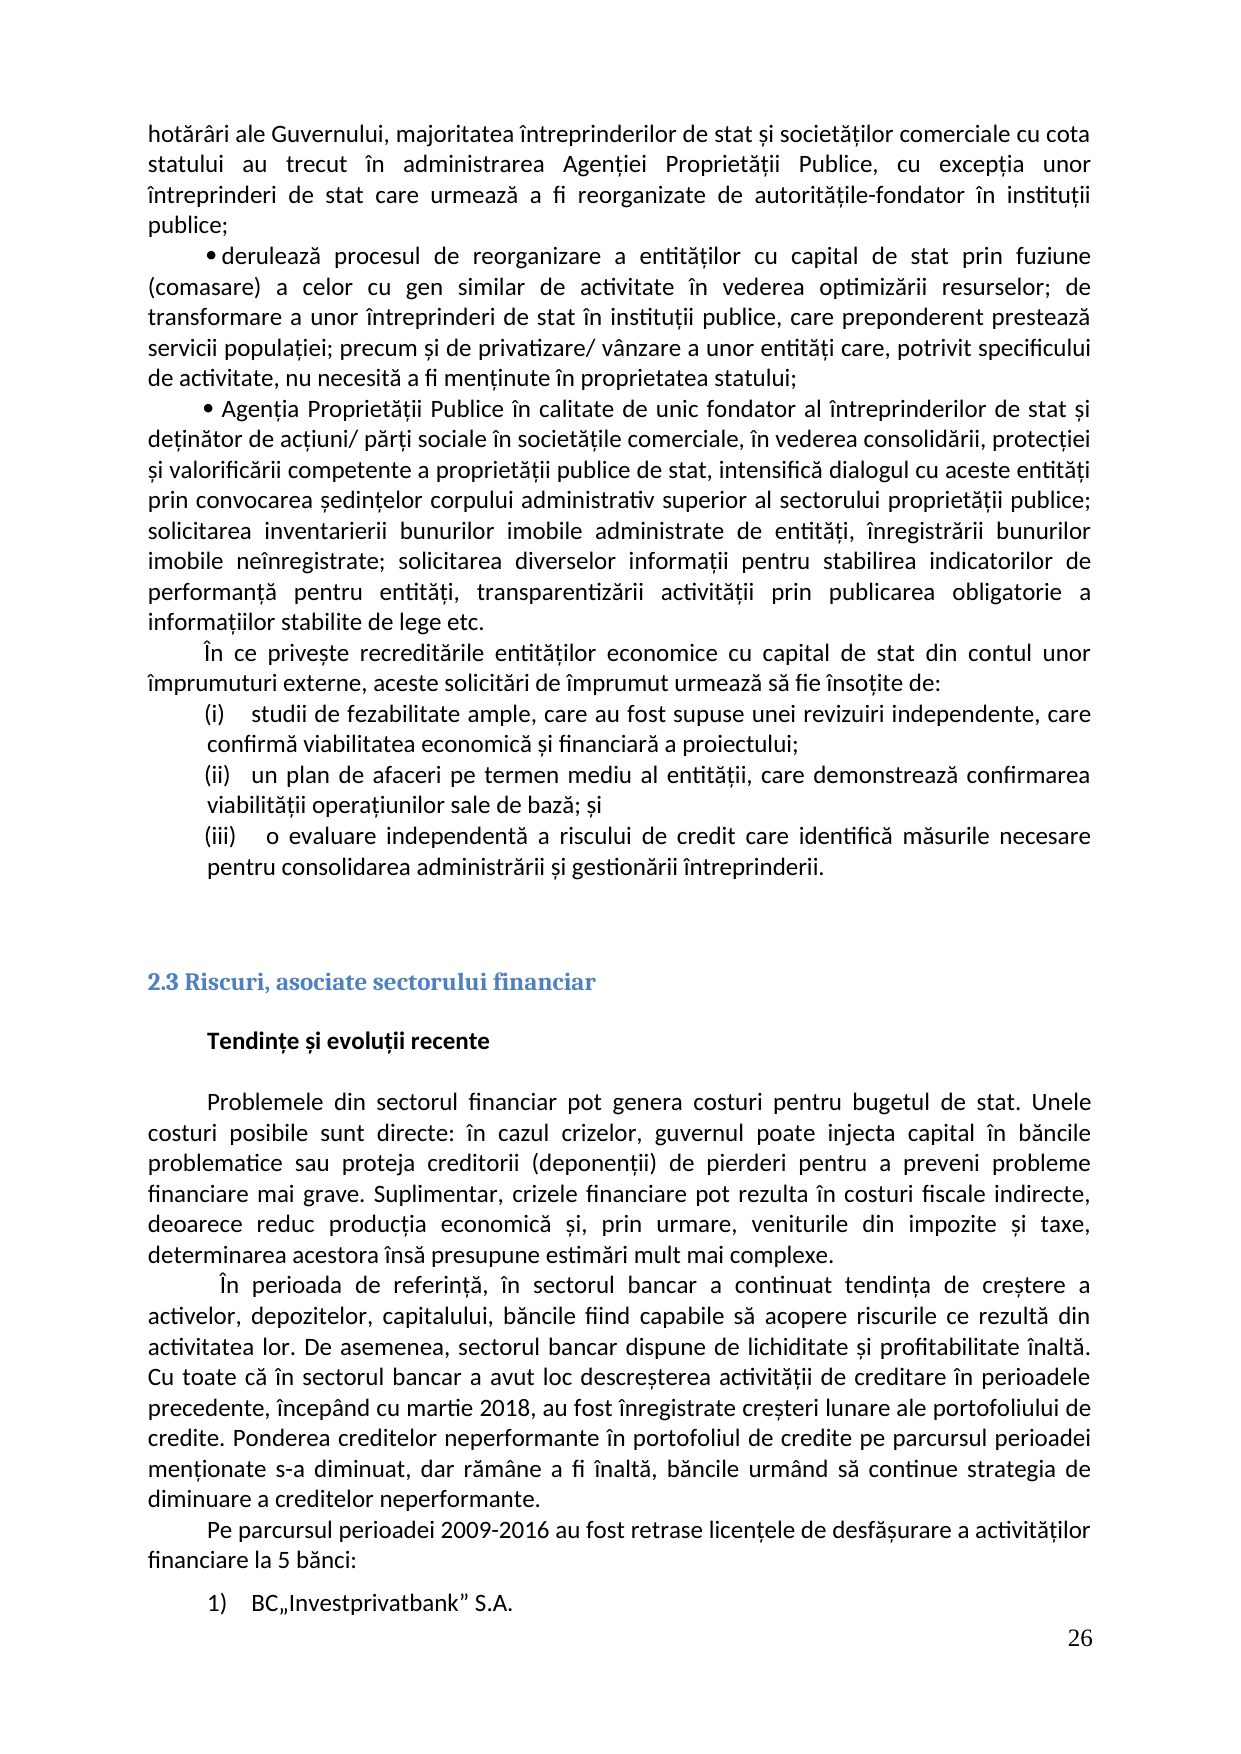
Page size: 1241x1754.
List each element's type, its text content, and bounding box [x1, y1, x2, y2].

text Pe parcursul perioadei 2009-2016 au fost retrase licențele de desfășurare a activităților financiare la 5 bănci: [148, 1514, 1092, 1575]
list studii de fezabilitate ample, care au fost supuse unei revizuiri independente, care confirmă viabilitatea economică și financiară a proiectului; [204, 698, 1092, 759]
text (iii) o evaluare independentă a riscului de credit care identifică măsurile necesare pentru consolidarea administrării și gestionării întreprinderii. [204, 820, 1092, 881]
subtitle 2.3 Riscuri, asociate sectorului financiar [148, 968, 1092, 997]
text Tendințe și evoluții recente [148, 1026, 1092, 1056]
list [148, 118, 1092, 240]
list un plan de afaceri pe termen mediu al entității, care demonstrează confirmarea viabilității operațiunilor sale de bază; și [204, 759, 1092, 820]
list Agenția Proprietății Publice în calitate de unic fondator al întreprinderilor de stat și deținător de acțiuni/ părți sociale în societățile comerciale, în vederea consolidării, protecției și valorificării competente a proprietății publice de stat, intensifică dialogul cu aceste entități prin convocarea ședințelor corpului administrativ superior al sectorului proprietății publice; solicitarea inventarierii bunurilor imobile administrate de entități, înregistrării bunurilor imobile neînregistrate; solicitarea diverselor informații pentru stabilirea indicatorilor de performanță pentru entități, transparentizării activității prin publicarea obligatorie a informațiilor stabilite de lege etc. [148, 393, 1092, 637]
text Problemele din sectorul financiar pot genera costuri pentru bugetul de stat. Unele costuri posibile sunt directe: în cazul crizelor, guvernul poate injecta capital în băncile problematice sau proteja creditorii (deponenții) de pierderi pentru a preveni probleme financiare mai grave. Suplimentar, crizele financiare pot rezulta în costuri fiscale indirecte, deoarece reduc producția economică și, prin urmare, veniturile din impozite și taxe, determinarea acestora însă presupune estimări mult mai complexe. [148, 1087, 1092, 1270]
list BC„Investprivatbank” S.A. [207, 1587, 1092, 1618]
text În perioada de referință, în sectorul bancar a continuat tendința de creștere a activelor, depozitelor, capitalului, băncile fiind capabile să acopere riscurile ce rezultă din activitatea lor. De asemenea, sectorul bancar dispune de lichiditate și profitabilitate înaltă. Cu toate că în sectorul bancar a avut loc descreșterea activității de creditare în perioadele precedente, începând cu martie 2018, au fost înregistrate creșteri lunare ale portofoliului de credite. Ponderea creditelor neperformante în portofoliul de credite pe parcursul perioadei menționate s-a diminuat, dar rămâne a fi înaltă, băncile urmând să continue strategia de diminuare a creditelor neperformante. [148, 1270, 1092, 1514]
list derulează procesul de reorganizare a entităților cu capital de stat prin fuziune (comasare) a celor cu gen similar de activitate în vederea optimizării resurselor; de transformare a unor întreprinderi de stat în instituții publice, care preponderent prestează servicii populației; precum și de privatizare/ vânzare a unor entități care, potrivit specificului de activitate, nu necesită a fi menținute în proprietatea statului; [148, 240, 1092, 393]
text În ce privește recreditările entităților economice cu capital de stat din contul unor împrumuturi externe, aceste solicitări de împrumut urmează să fie însoțite de: [148, 637, 1092, 698]
